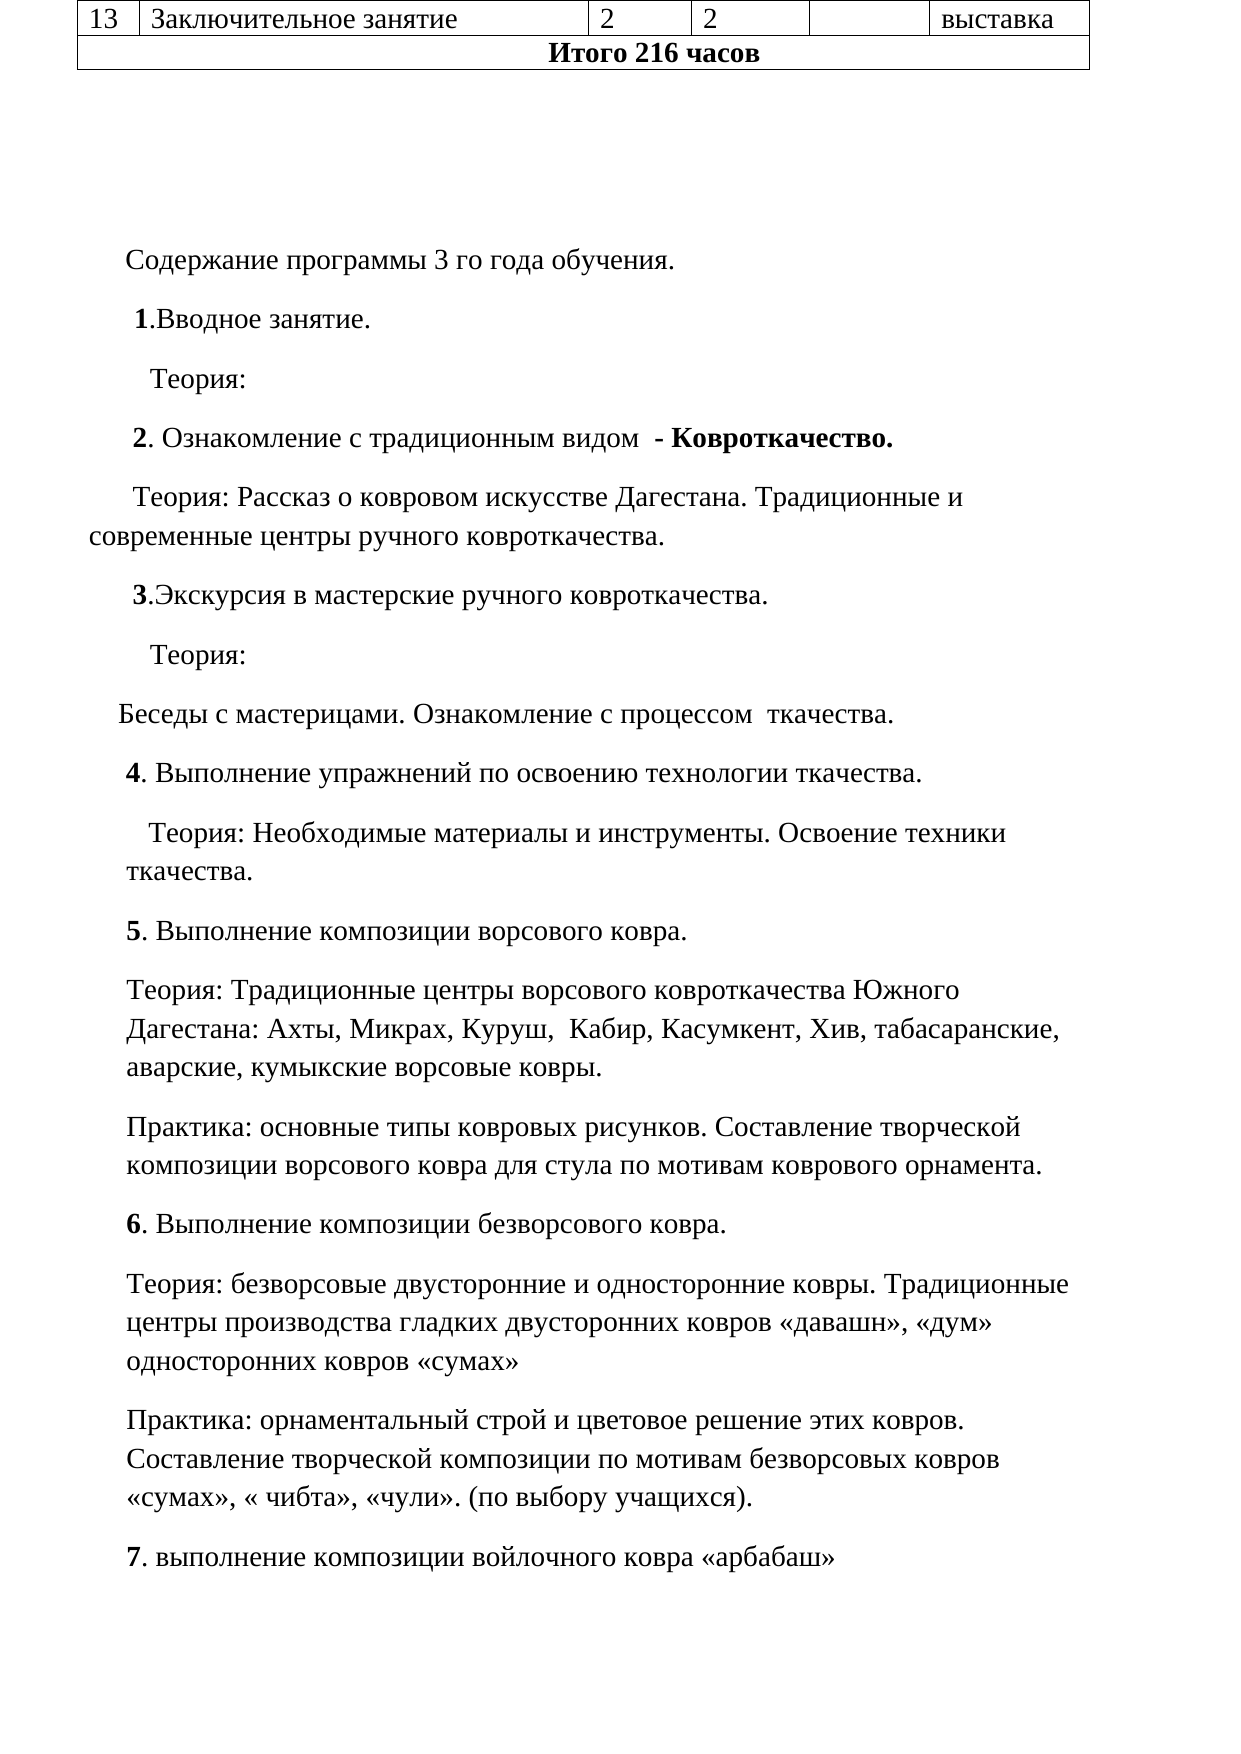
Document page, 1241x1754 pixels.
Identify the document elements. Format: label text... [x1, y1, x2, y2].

text 4. Выполнение упражнений по освоению технологии ткачества. [118, 756, 1078, 789]
text 2. Ознакомление с традиционным видом - Ковроткачество. [89, 420, 1078, 454]
text Практика: орнаментальный строй и цветовое решение этих ковров. Составление творческой композиции по мотивам безворсовых ковров «сумах», « чибта», «чули». (по выбору учащихся). [126, 1402, 1078, 1513]
text Теория: Традиционные центры ворсового ковроткачества Южного Дагестана: Ахты, Микрах, Куруш, Кабир, Касумкент, Хив, табасаранские, аварские, кумыкские ворсовые ковры. [126, 972, 1078, 1083]
text Теория: [149, 361, 1078, 394]
text 1.Вводное занятие. [112, 301, 1078, 335]
table_cell Заключительное занятие [140, 1, 588, 34]
text Практика: основные типы ковровых рисунков. Составление творческой композиции ворсового ковра для стула по мотивам коврового орнамента. [126, 1109, 1078, 1181]
text 7. выполнение композиции войлочного ковра «арбабаш» [126, 1539, 1078, 1572]
text Теория: Рассказ о ковровом искусстве Дагестана. Традиционные и современные центры ручного ковроткачества. [89, 479, 1078, 552]
text 3.Экскурсия в мастерские ручного ковроткачества. [89, 577, 1078, 611]
text Содержание программы 3 го года обучения. [89, 242, 1078, 276]
table_cell 2 [589, 1, 691, 34]
table_cell 2 [692, 1, 809, 34]
table_cell 13 [78, 1, 139, 34]
table_cell Итого 216 часов [78, 36, 1089, 69]
text Теория: [149, 637, 1078, 670]
text 6. Выполнение композиции безворсового ковра. [126, 1207, 1078, 1240]
text 5. Выполнение композиции ворсового ковра. [126, 913, 1078, 946]
text Теория: Необходимые материалы и инструменты. Освоение техники ткачества. [126, 815, 1078, 887]
text Теория: безворсовые двусторонние и односторонние ковры. Традиционные центры производства гладких двусторонних ковров «давашн», «дум» односторонних ковров «сумах» [126, 1266, 1078, 1377]
table_cell выставка [930, 1, 1089, 34]
table_cell [810, 1, 929, 34]
text Беседы с мастерицами. Ознакомление с процессом ткачества. [89, 696, 1078, 730]
